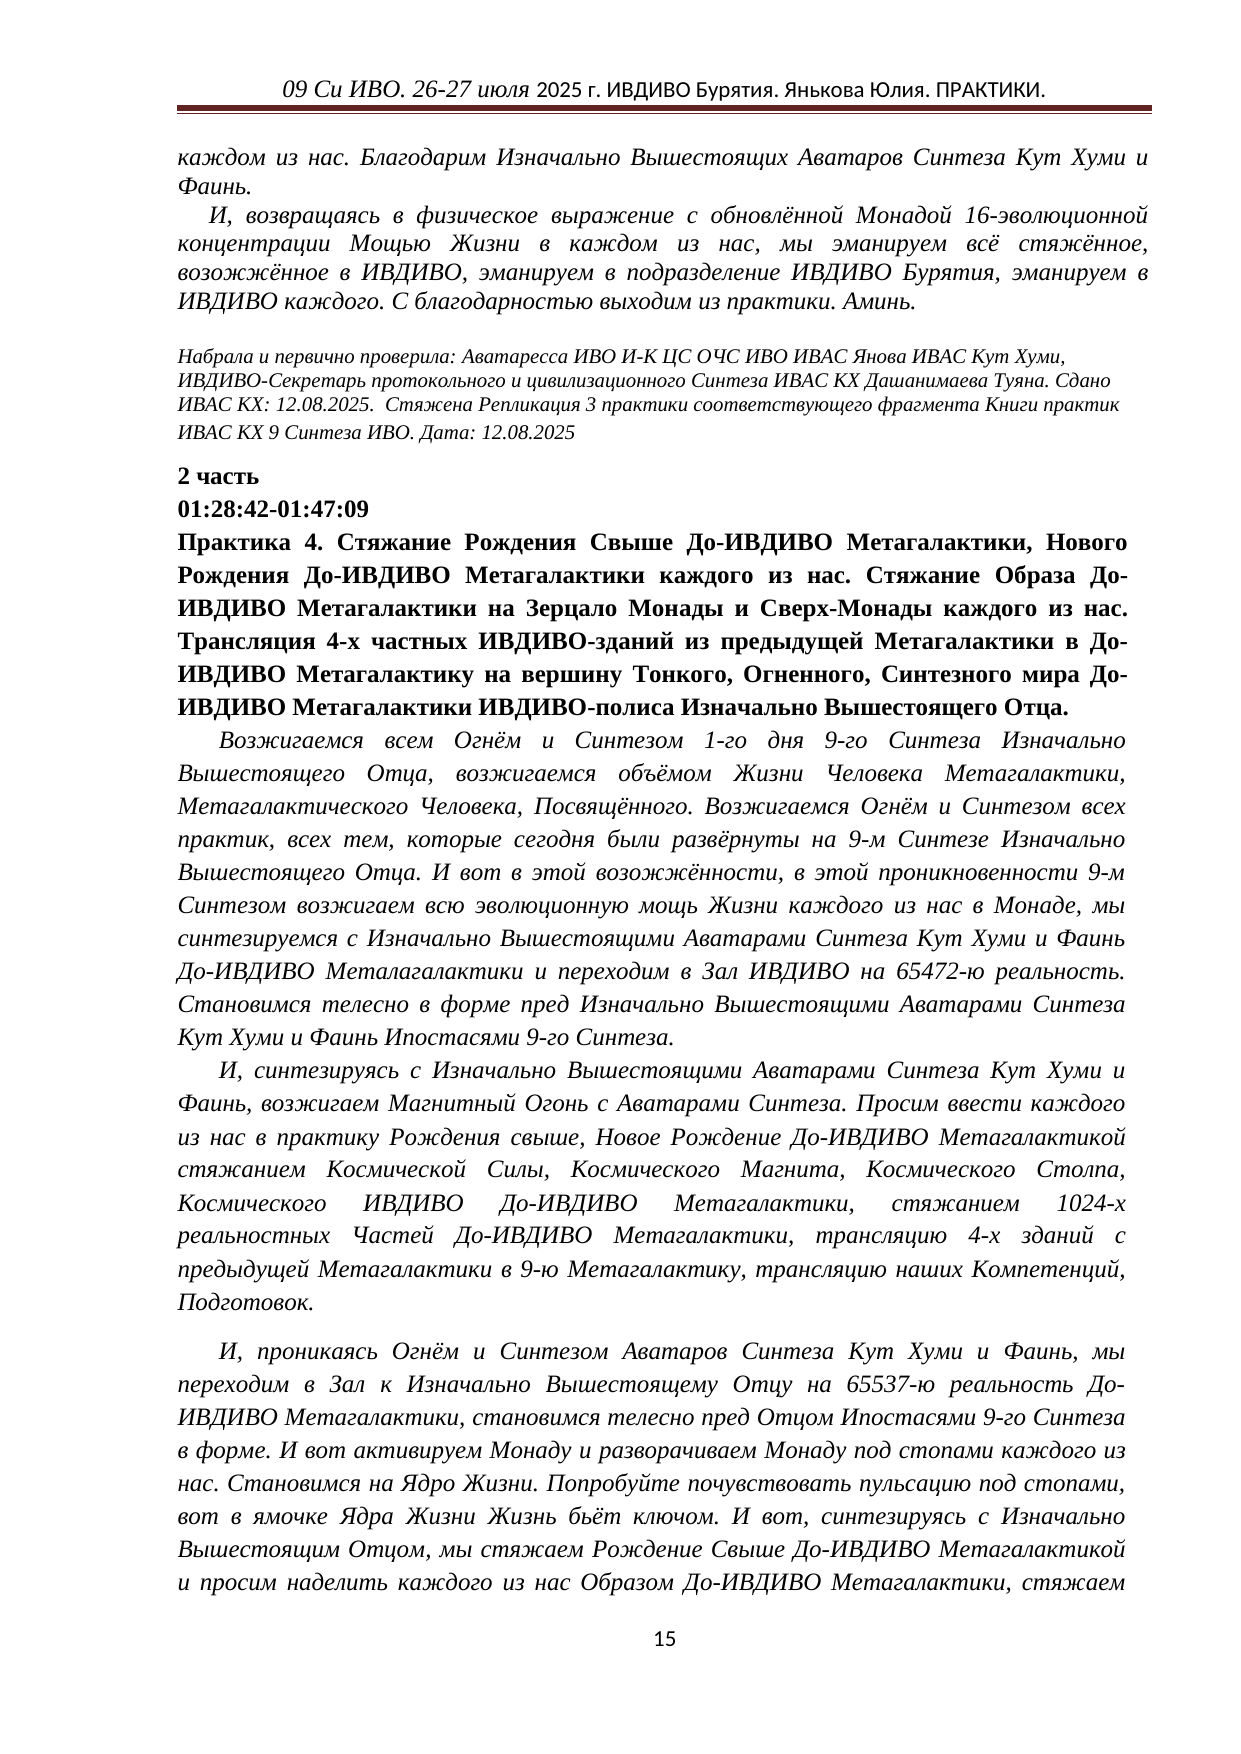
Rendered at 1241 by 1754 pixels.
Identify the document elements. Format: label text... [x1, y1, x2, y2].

text Набрала и первично проверила: Аватаресса ИВО И-К ЦС ОЧС ИВО ИВАС Янова ИВАС Кут Хуми, ИВДИВО-Секретарь протокольного и цивилизационного Синтеза ИВАС КХ Дашанимаева Туяна. Сдано ИВАС КХ: 12.08.2025. Стяжена Репликация 3 практики соответствующего фрагмента Книги практик ИВАС КХ 9 Синтеза ИВО. Дата: 12.08.2025 [177, 343, 1129, 444]
text 01:28:42-01:47:09 [177, 494, 1129, 523]
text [177, 142, 1152, 200]
text 2 часть [177, 461, 1129, 490]
text Практика 4. Стяжание Рождения Свыше До-ИВДИВО Метагалактики, Нового Рождения До-ИВДИВО Метагалактики каждого из нас. Стяжание Образа До-ИВДИВО Метагалактики на Зерцало Монады и Сверх-Монады каждого из нас. Трансляция 4-х частных ИВДИВО-зданий из предыдущей Метагалактики в До-ИВДИВО Метагалактику на вершину Тонкого, Огненного, Синтезного мира До-ИВДИВО Метагалактики ИВДИВО-полиса Изначально Вышестоящего Отца. [177, 527, 1129, 721]
text И, синтезируясь с Изначально Вышестоящими Аватарами Синтеза Кут Хуми и Фаинь, возжигаем Магнитный Огонь с Аватарами Синтеза. Просим ввести каждого из нас в практику Рождения свыше, Новое Рождение До-ИВДИВО Метагалактикой стяжанием Космической Силы, Космического Магнита, Космического Столпа, Космического ИВДИВО До-ИВДИВО Метагалактики, стяжанием 1024-х реальностных Частей До-ИВДИВО Метагалактики, трансляцию 4-х зданий с предыдущей Метагалактики в 9-ю Метагалактику, трансляцию наших Компетенций, Подготовок. [177, 1056, 1129, 1315]
text Возжигаемся всем Огнём и Синтезом 1-го дня 9-го Синтеза Изначально Вышестоящего Отца, возжигаемся объёмом Жизни Человека Метагалактики, Метагалактического Человека, Посвящённого. Возжигаемся Огнём и Синтезом всех практик, всех тем, которые сегодня были развёрнуты на 9-м Синтезе Изначально Вышестоящего Отца. И вот в этой возожжённости, в этой проникновенности 9-м Синтезом возжигаем всю эволюционную мощь Жизни каждого из нас в Монаде, мы синтезируемся с Изначально Вышестоящими Аватарами Синтеза Кут Хуми и Фаинь До-ИВДИВО Металагалактики и переходим в Зал ИВДИВО на 65472-ю реальность. Становимся телесно в форме пред Изначально Вышестоящими Аватарами Синтеза Кут Хуми и Фаинь Ипостасями 9-го Синтеза. [177, 725, 1129, 1051]
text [177, 1336, 1129, 1596]
text И, возвращаясь в физическое выражение с обновлённой Монадой 16-эволюционной концентрации Мощью Жизни в каждом из нас, мы эманируем всё стяжённое, возожжённое в ИВДИВО, эманируем в подразделение ИВДИВО Бурятия, эманируем в ИВДИВО каждого. С благодарностью выходим из практики. Аминь. [177, 200, 1152, 315]
